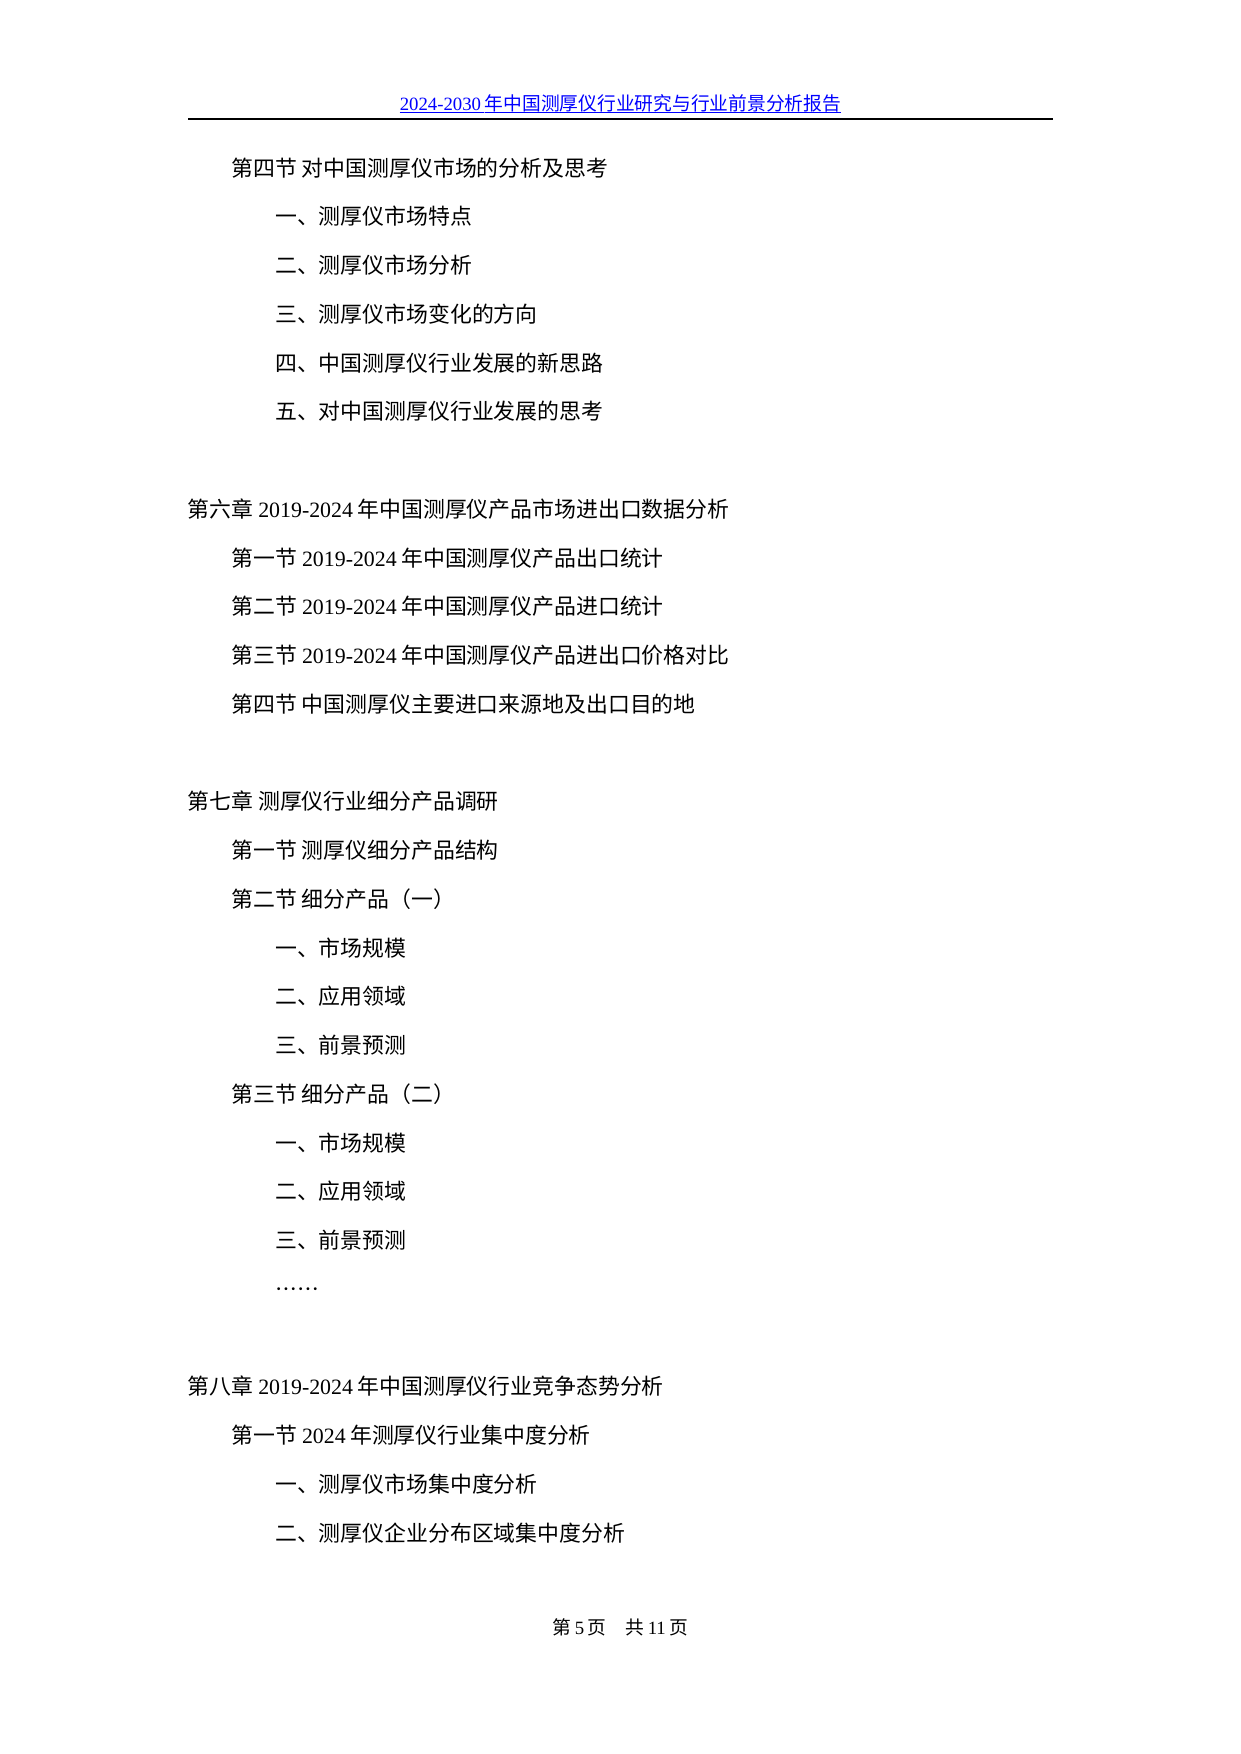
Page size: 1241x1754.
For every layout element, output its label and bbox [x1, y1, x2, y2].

text [187, 150, 1053, 1548]
